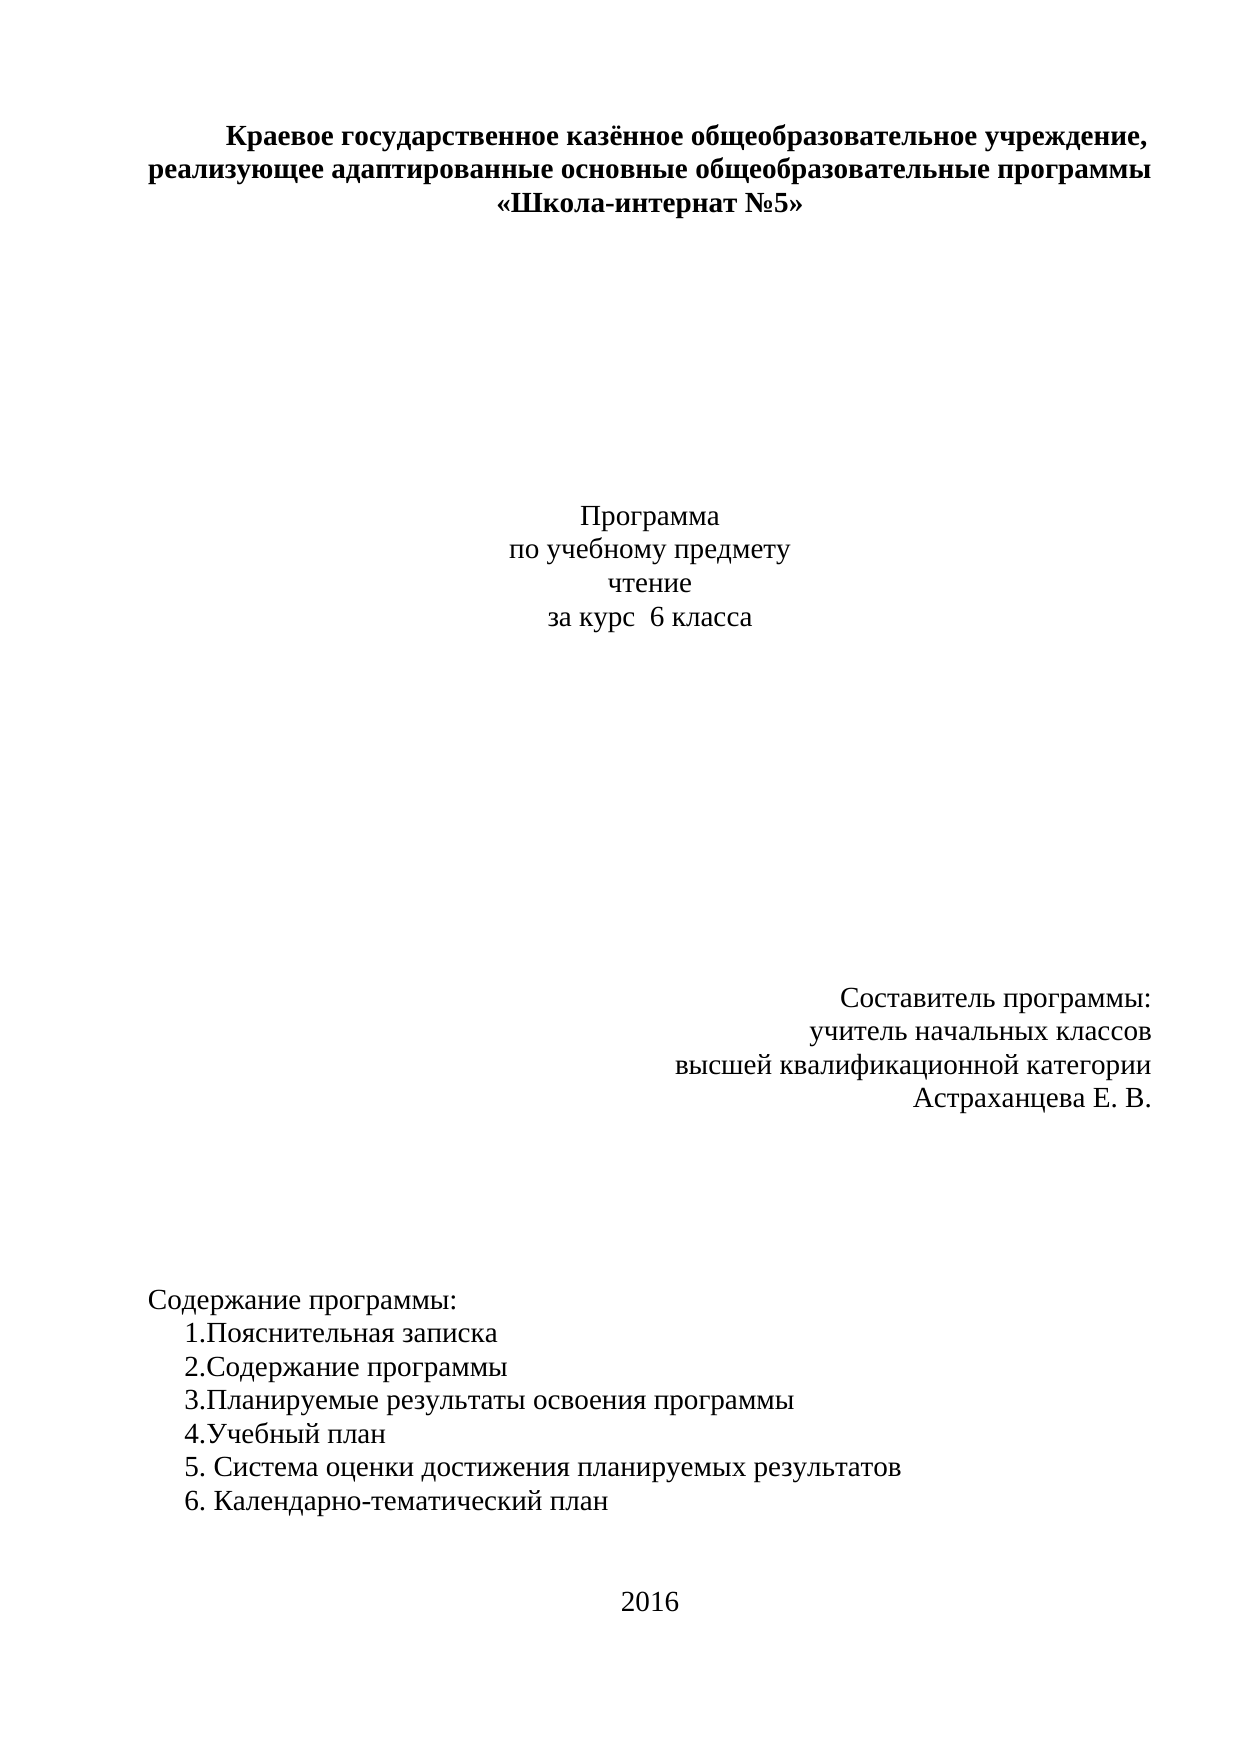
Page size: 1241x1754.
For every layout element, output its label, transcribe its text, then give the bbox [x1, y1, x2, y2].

text 6. Календарно-тематический план [148, 1483, 1152, 1517]
text Астраханцева Е. В. [148, 1081, 1152, 1114]
text Программа [148, 498, 1152, 532]
text 5. Система оценки достижения планируемых результатов [148, 1449, 1152, 1483]
text Содержание программы: [148, 1282, 1152, 1315]
text чтение [148, 565, 1152, 599]
text высшей квалификационной категории [148, 1047, 1152, 1081]
text 3.Планируемые результаты освоения программы [148, 1382, 1152, 1416]
text учитель начальных классов [148, 1013, 1152, 1047]
text за курс 6 класса [148, 599, 1152, 632]
text 4.Учебный план [148, 1416, 1152, 1449]
text 1.Пояснительная записка [148, 1315, 1152, 1349]
text по учебному предмету [148, 532, 1152, 565]
text Составитель программы: [148, 980, 1152, 1013]
text 2016 [148, 1584, 1152, 1617]
text Краевое государственное казённое общеобразовательное учреждение, реализующее адаптированные основные общеобразовательные программы «Школа-интернат №5» [148, 118, 1152, 219]
text 2.Содержание программы [148, 1349, 1152, 1382]
